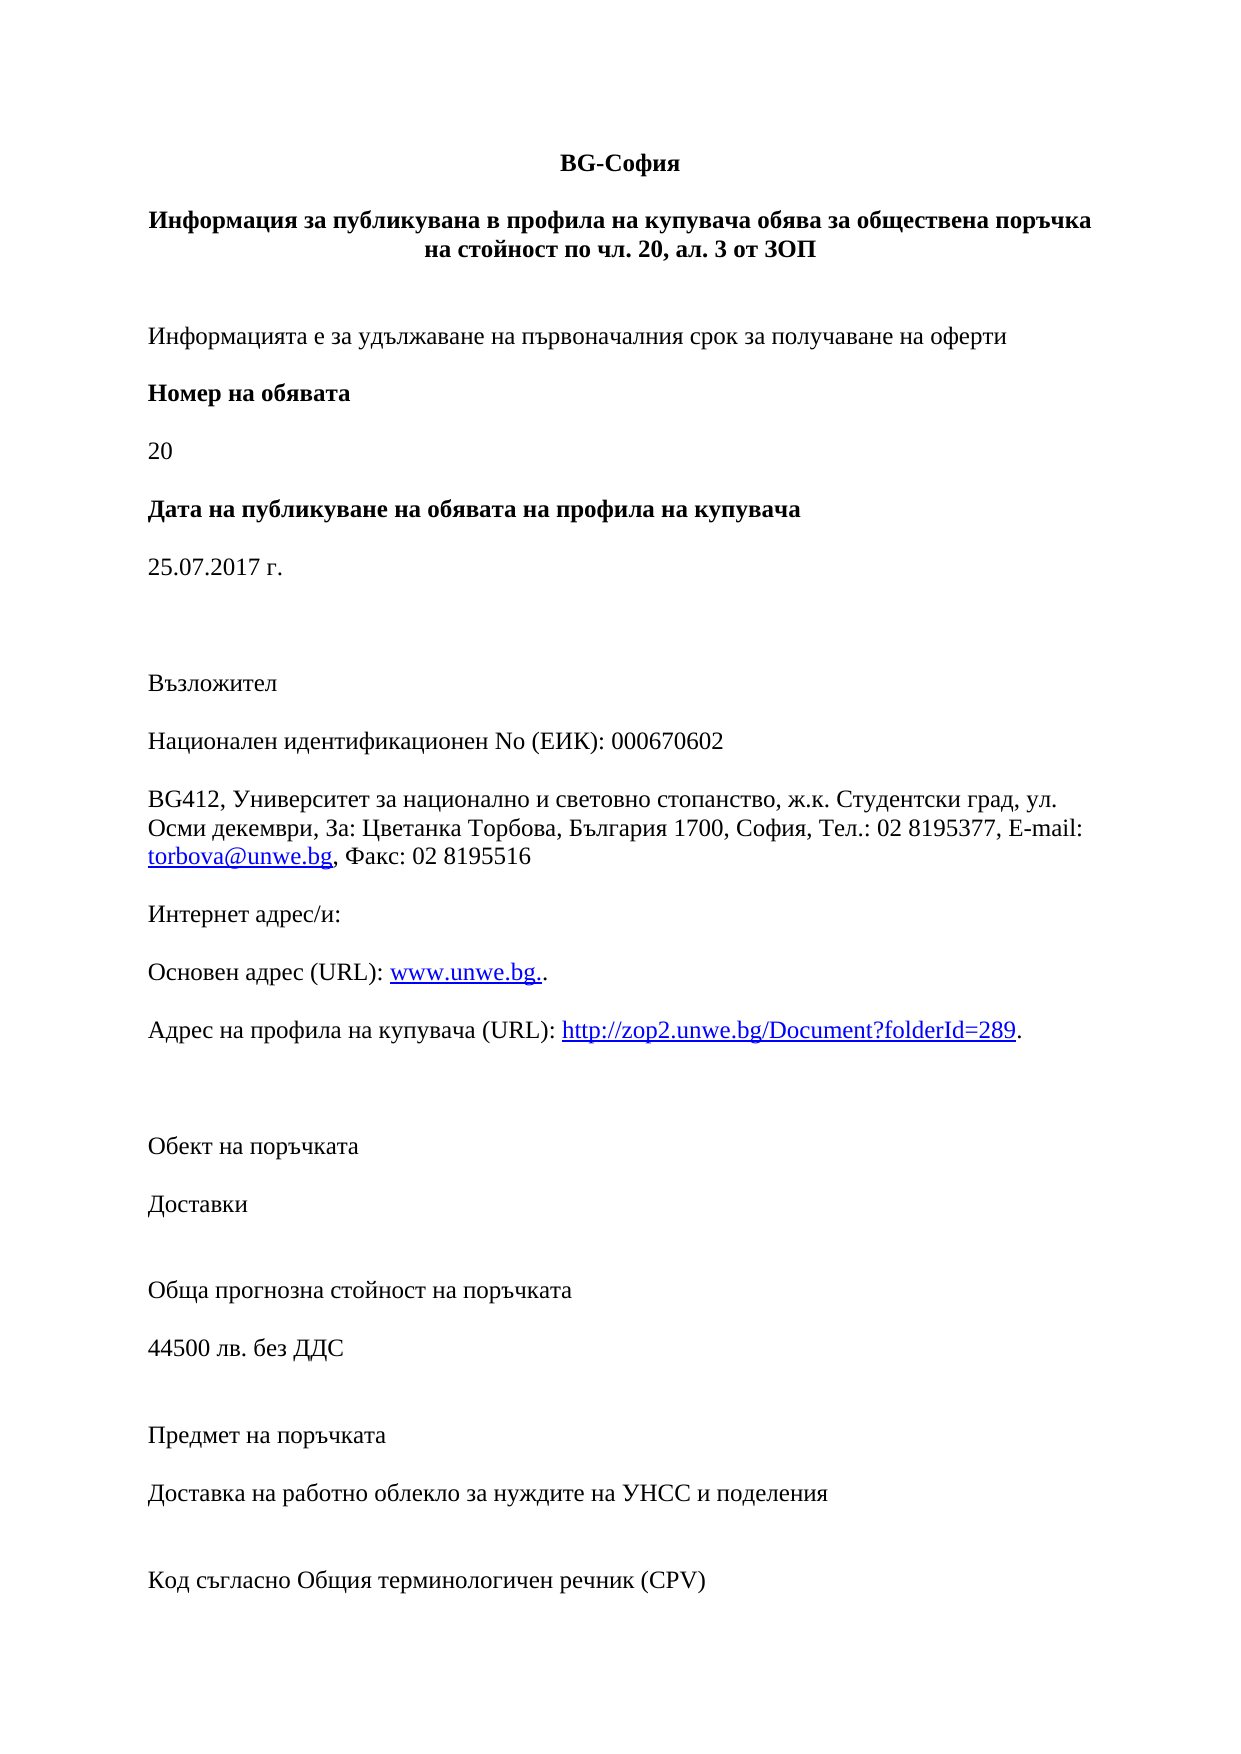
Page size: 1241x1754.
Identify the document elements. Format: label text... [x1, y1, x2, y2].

text 44500 лв. без ДДС [148, 1333, 1093, 1362]
text Основен адрес (URL): www.unwe.bg.. [148, 957, 1093, 986]
text Предмет на поръчката [148, 1420, 1093, 1449]
text Информация за публикувана в профила на купувача обява за обществена поръчка на стойност по чл. 20, ал. 3 от ЗОП [148, 206, 1093, 263]
text Национален идентификационен No (ЕИК): 000670602 [148, 726, 1093, 755]
text Интернет адрес/и: [148, 899, 1093, 928]
text BG412, Университет за национално и световно стопанство, ж.к. Студентски град, ул. Осми декември, За: Цветанка Торбова, България 1700, София, Тел.: 02 8195377, E-mail: torbova@unwe.bg, Факс: 02 8195516 [148, 784, 1093, 870]
text Обект на поръчката [148, 1131, 1093, 1160]
text Номер на обявата [148, 378, 1093, 407]
text Код съгласно Общия терминологичен речник (CPV) [148, 1565, 1093, 1593]
text 20 [148, 436, 1093, 465]
text Дата на публикуване на обявата на профила на купувача [148, 494, 1093, 523]
text Доставка на работно облекло за нуждите на УНСС и поделения [148, 1478, 1093, 1507]
text Обща прогнозна стойност на поръчката [148, 1276, 1093, 1304]
text Възложител [148, 668, 1093, 697]
text Доставки [148, 1189, 1093, 1218]
text Информацията е за удължаване на първоначалния срок за получаване на оферти [148, 321, 1093, 350]
text BG-София [148, 148, 1093, 176]
text Адрес на профила на купувача (URL): http://zop2.unwe.bg/Document?folderId=289. [148, 1015, 1093, 1044]
text 25.07.2017 г. [148, 552, 1093, 581]
